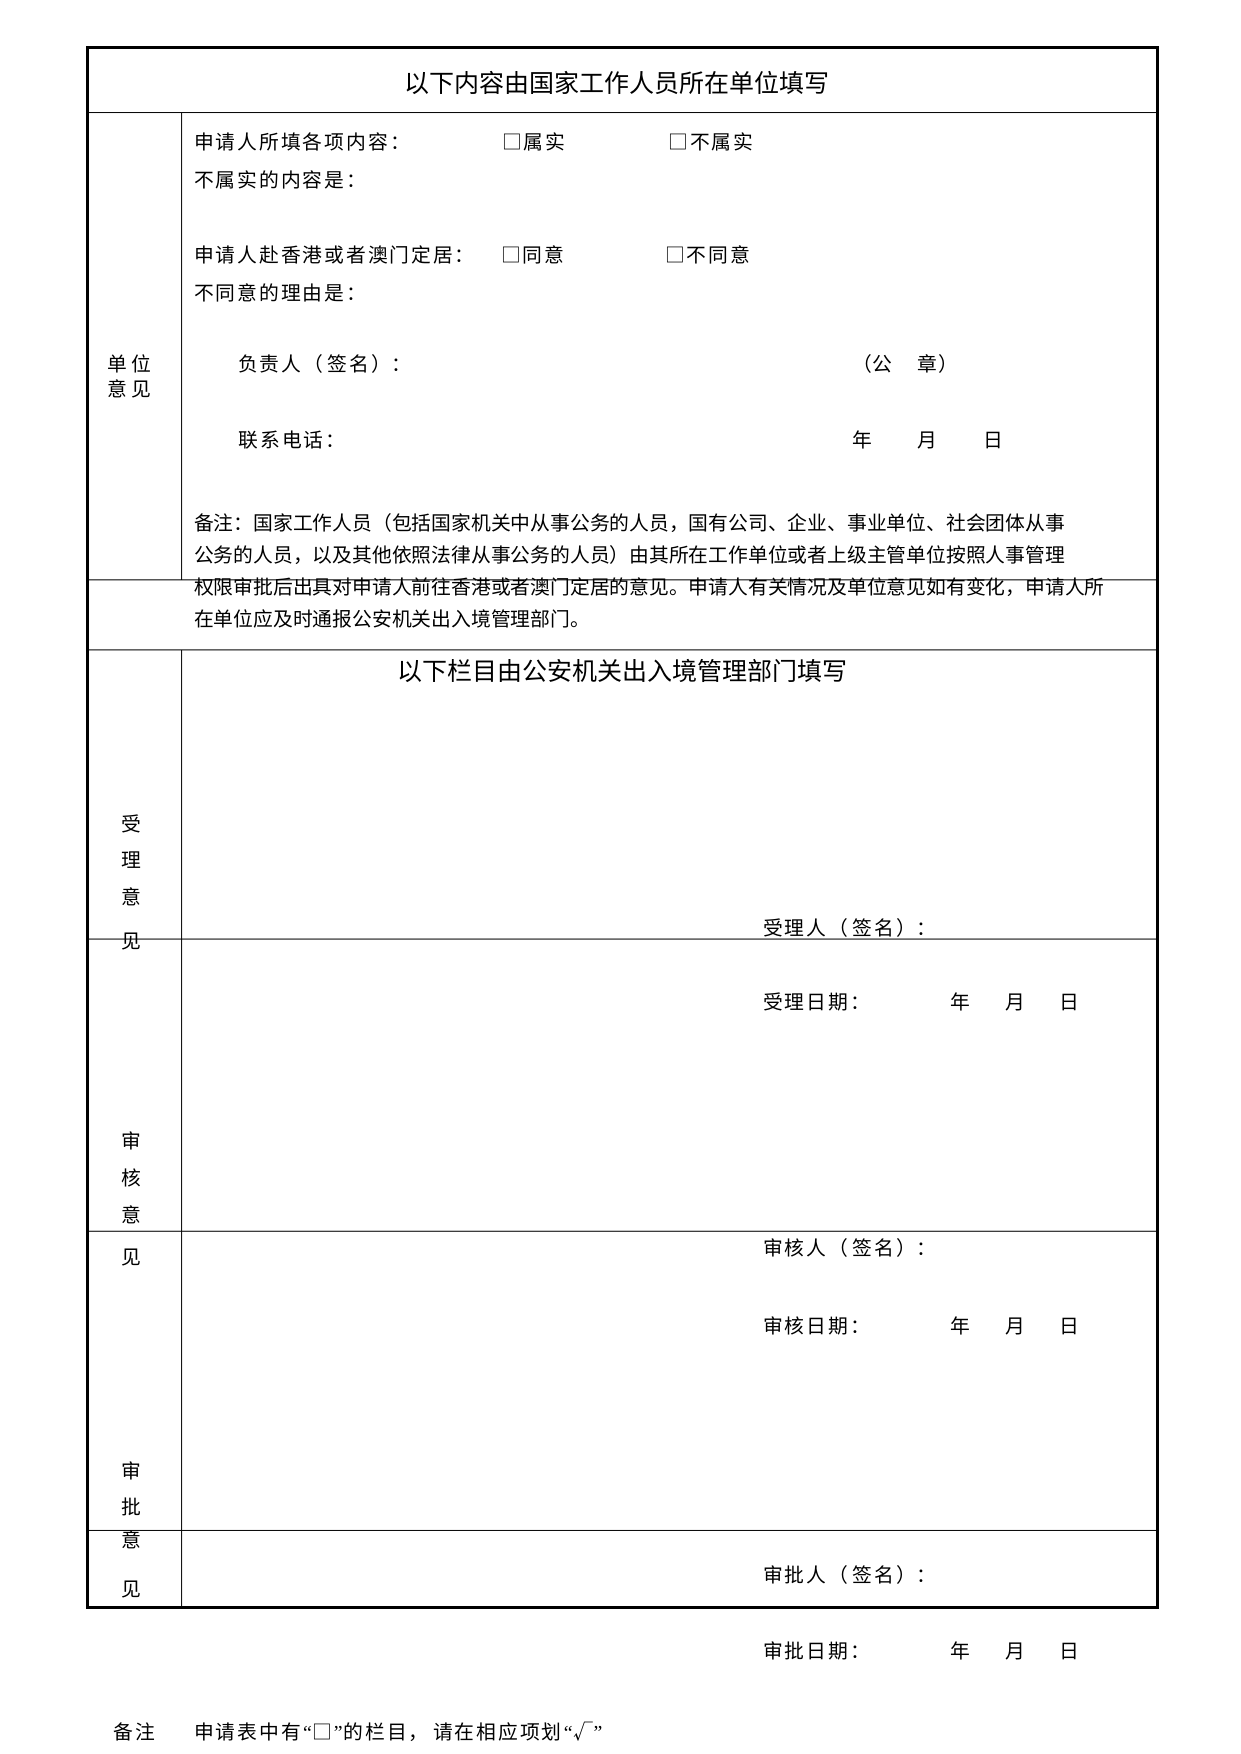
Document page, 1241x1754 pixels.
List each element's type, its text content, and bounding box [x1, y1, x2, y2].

text 审核日期： 年 月 日 [763, 1311, 1240, 1339]
text 见 审核人（ 签名）： [121, 1236, 1240, 1261]
text 受理日期： 年 月 日 [763, 987, 1240, 1015]
text 审批 [121, 1456, 141, 1520]
picture [86, 453, 1159, 652]
text 受理意 [121, 808, 141, 910]
text 意 [121, 1529, 1240, 1552]
text 见 审批人（ 签名）： [121, 1552, 1240, 1591]
text 单 位 负责人（ 签名）： （公 章） [107, 351, 1240, 376]
picture [86, 46, 1159, 425]
text 备注 申请表中有“□”的栏目， 请在相应项划“√” [113, 1716, 1240, 1745]
picture [86, 688, 1159, 1609]
text 见 受理人（ 签名）： [121, 918, 1240, 940]
text 联系电话： 年 月 日 [71, 425, 1171, 453]
text 申请人赴香港或者澳门定居： □同意 □不同意不同意的理由是： [194, 239, 751, 306]
text 权限审批后出具对申请人前往香港或者澳门定居的意见。申请人有关情况及单位意见如有变化，申请人所在单位应及时通报公安机关出入境管理部门。 [194, 572, 1120, 632]
text 备注：国家工作人员（包括国家机关中从事公务的人员，国有公司、企业、事业单位、社会团体从事公务的人员，以及其他依照法律从事公务的人员）由其所在工作单位或者上级主管单位按照人事管理 [194, 507, 1084, 568]
text 申请人所填各项内容： □属实 □不属实不属实的内容是： [194, 127, 754, 193]
text 审核意 [121, 1126, 141, 1228]
text 审批日期： 年 月 日 [763, 1635, 1240, 1664]
text 以下内容由国家工作人员所在单位填写 [404, 63, 1240, 99]
text 意 见 [107, 376, 1240, 402]
text 以下栏目由公安机关出入境管理部门填写 [82, 652, 1162, 688]
